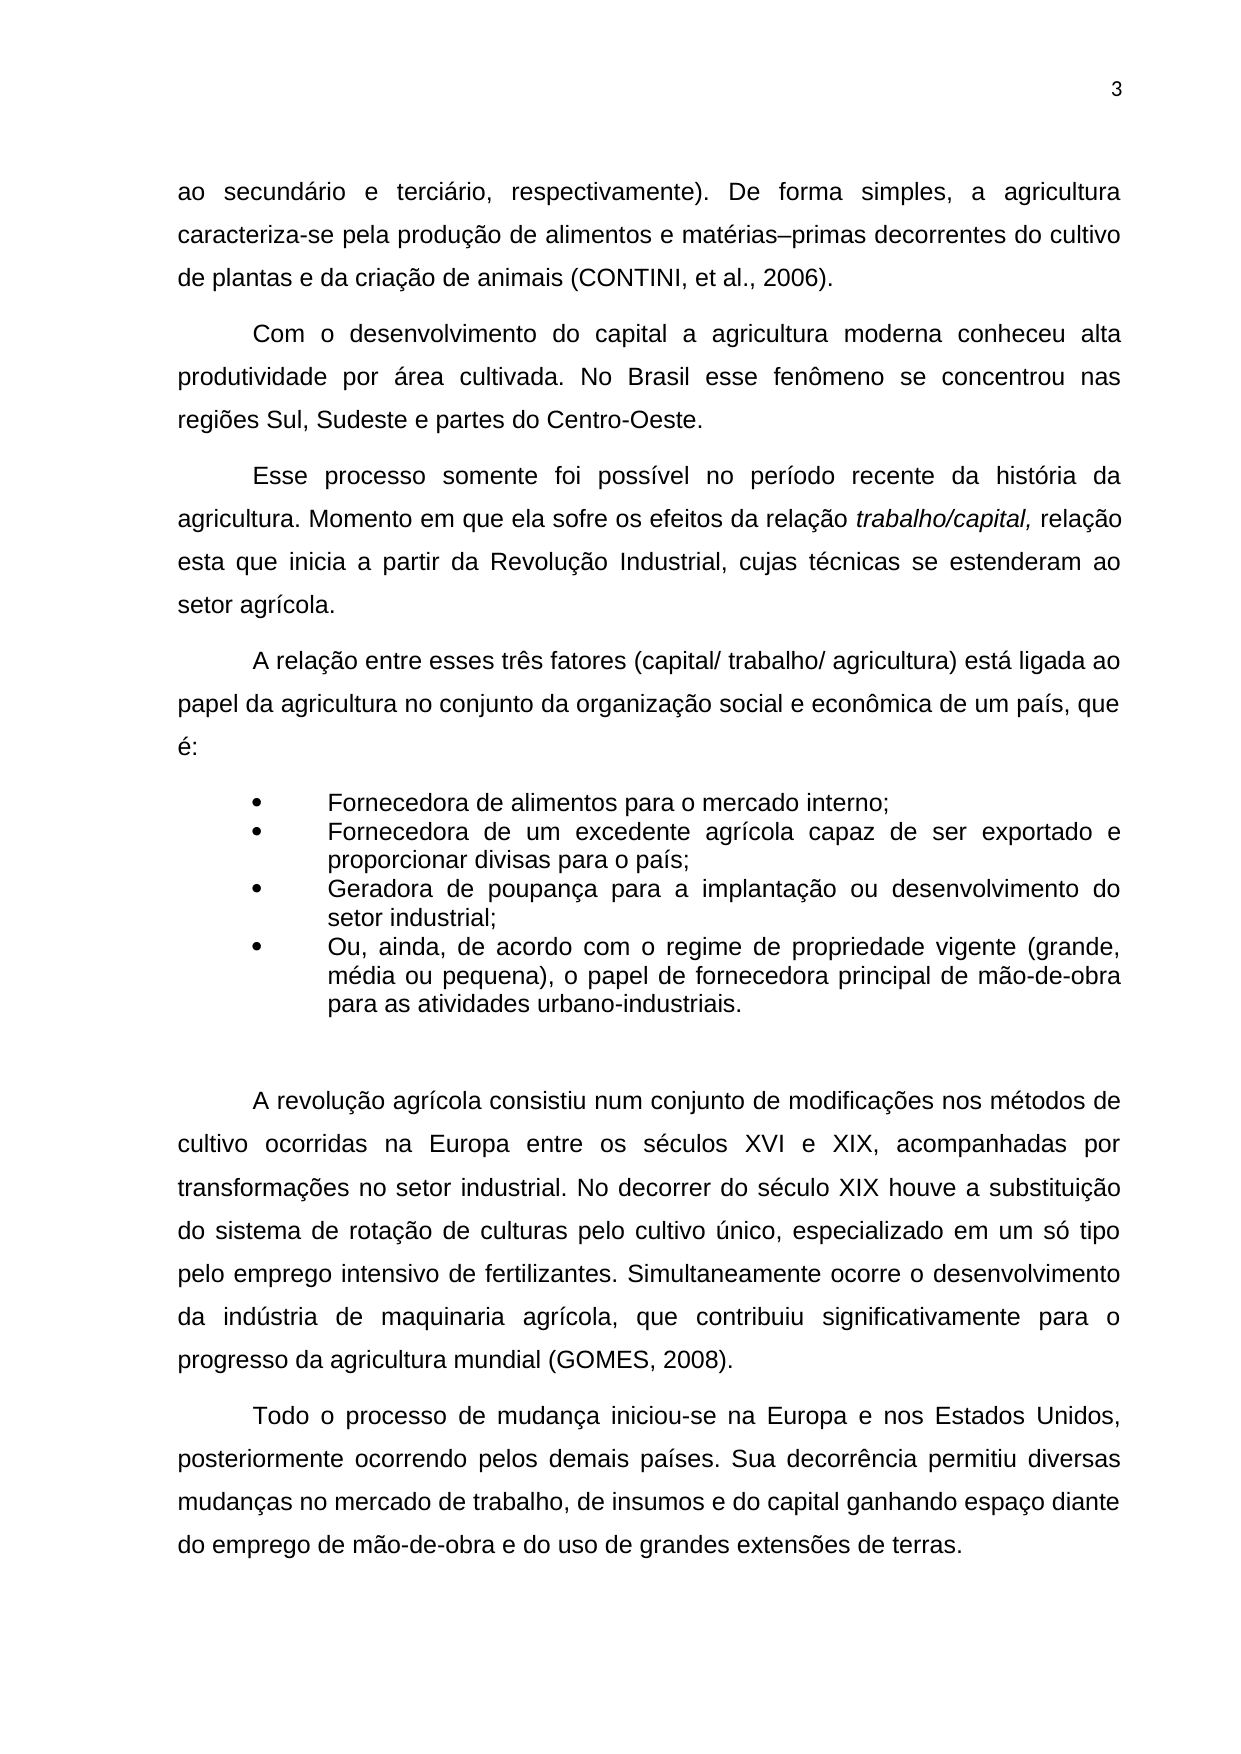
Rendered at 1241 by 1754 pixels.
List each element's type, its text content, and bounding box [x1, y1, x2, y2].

text A relação entre esses três fatores (capital/ trabalho/ agricultura) está ligada ao papel da agricultura no conjunto da organização social e econômica de um país, que é: [177, 646, 1122, 761]
text A revolução agrícola consistiu num conjunto de modificações nos métodos de cultivo ocorridas na Europa entre os séculos XVI e XIX, acompanhadas por transformações no setor industrial. No decorrer do século XIX houve a substituição do sistema de rotação de culturas pelo cultivo único, especializado em um só tipo pelo emprego intensivo de fertilizantes. Simultaneamente ocorre o desenvolvimento da indústria de maquinaria agrícola, que contribuiu significativamente para o progresso da agricultura mundial (GOMES, 2008). [177, 1086, 1122, 1374]
list Fornecedora de alimentos para o mercado interno; [252, 788, 1122, 817]
text Com o desenvolvimento do capital a agricultura moderna conheceu alta produtividade por área cultivada. No Brasil esse fenômeno se concentrou nas regiões Sul, Sudeste e partes do Centro-Oeste. [177, 319, 1122, 434]
list Fornecedora de um excedente agrícola capaz de ser exportado e proporcionar divisas para o país; [252, 817, 1122, 874]
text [177, 177, 1122, 292]
text Todo o processo de mudança iniciou-se na Europa e nos Estados Unidos, posteriormente ocorrendo pelos demais países. Sua decorrência permitiu diversas mudanças no mercado de trabalho, de insumos e do capital ganhando espaço diante do emprego de mão-de-obra e do uso de grandes extensões de terras. [177, 1401, 1122, 1559]
list Geradora de poupança para a implantação ou desenvolvimento do setor industrial; [252, 874, 1122, 932]
text Esse processo somente foi possível no período recente da história da agricultura. Momento em que ela sofre os efeitos da relação trabalho/capital, relação esta que inicia a partir da Revolução Industrial, cujas técnicas se estenderam ao setor agrícola. [177, 461, 1122, 619]
list Ou, ainda, de acordo com o regime de propriedade vigente (grande, média ou pequena), o papel de fornecedora principal de mão-de-obra para as atividades urbano-industriais. [252, 932, 1122, 1018]
